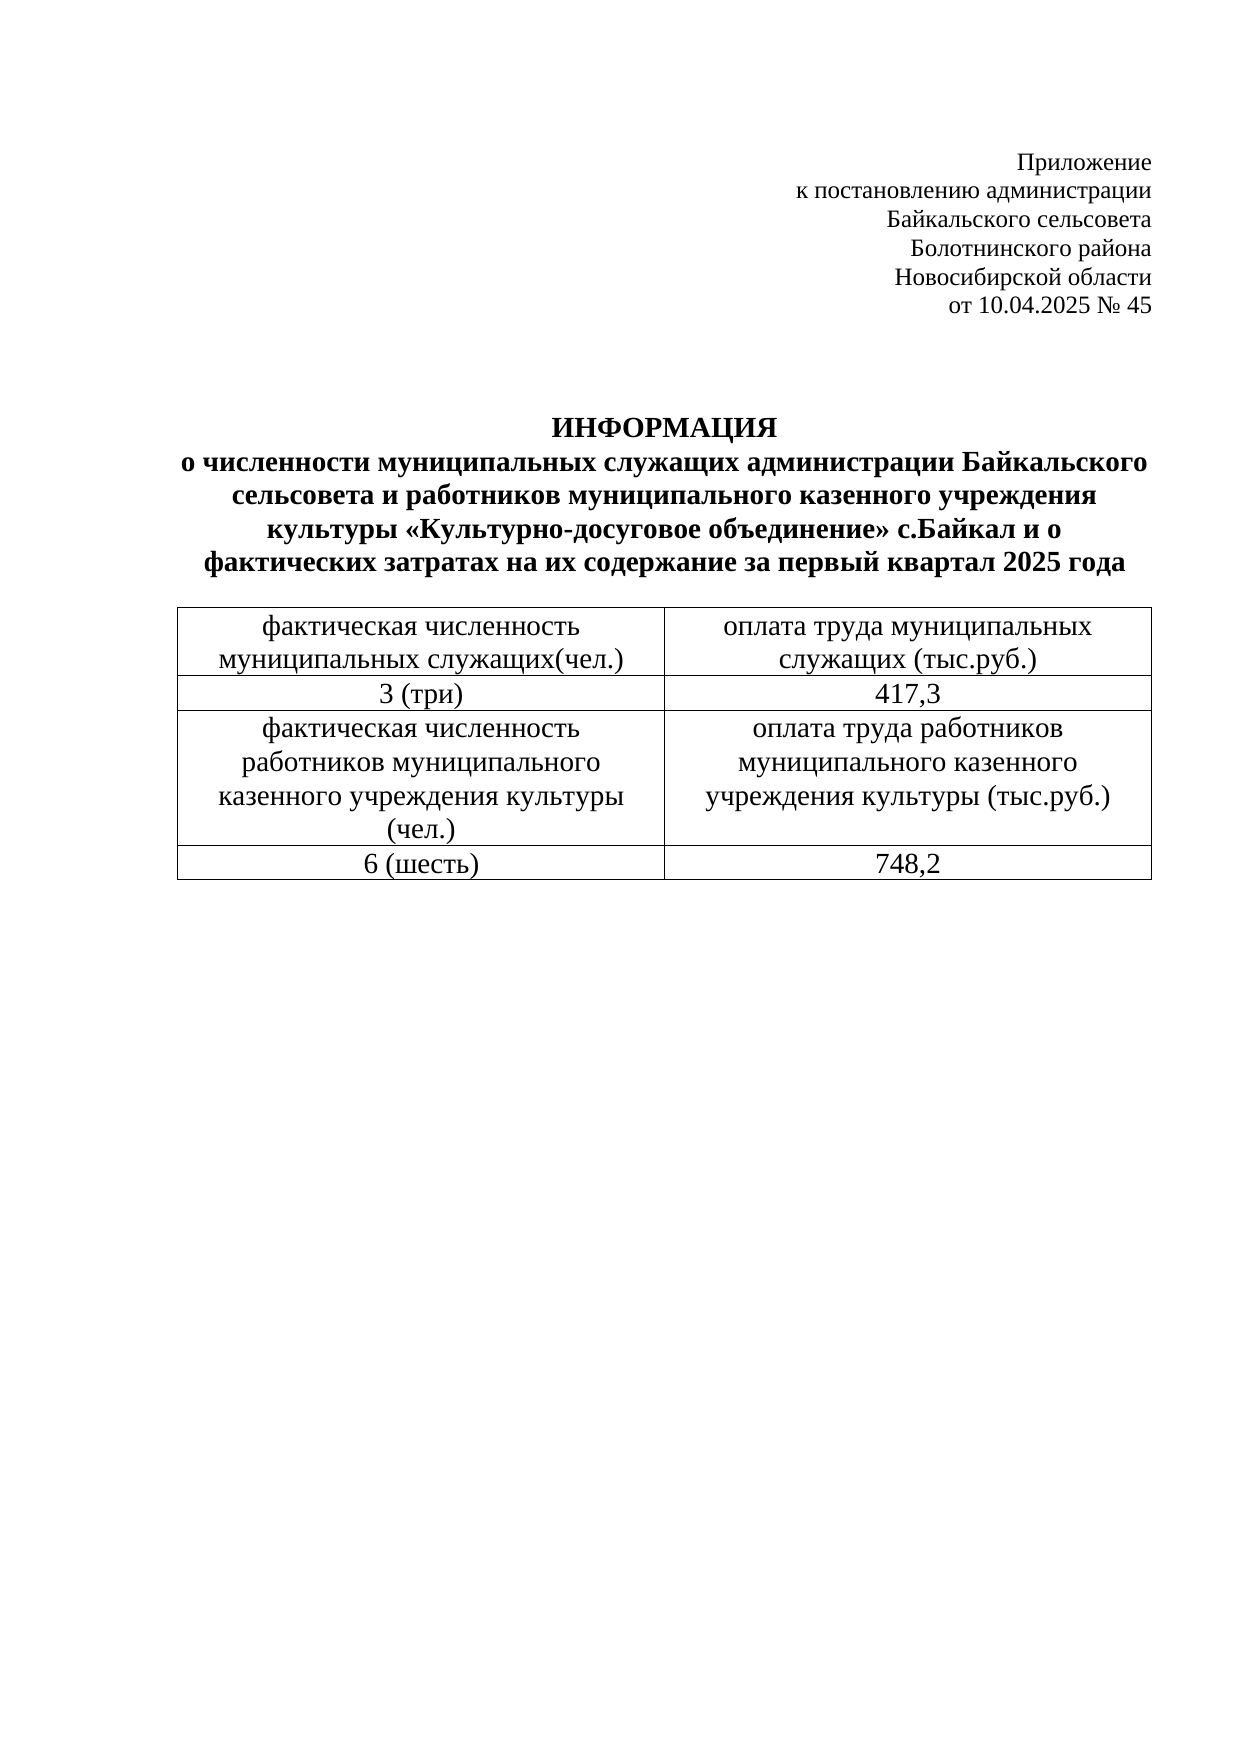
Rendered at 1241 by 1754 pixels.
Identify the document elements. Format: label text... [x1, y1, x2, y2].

table_header фактическая численность муниципальных служащих(чел.) [178, 608, 664, 675]
text от 10.04.2025 № 45 [177, 291, 1152, 319]
text Болотнинского района [177, 233, 1152, 262]
text Приложение [177, 147, 1152, 176]
text Байкальского сельсовета [177, 204, 1152, 233]
table_cell 417,3 [665, 676, 1151, 709]
text Новосибирской области [177, 262, 1152, 291]
table_cell 748,2 [665, 846, 1151, 879]
table_cell оплата труда работников муниципального казенного учреждения культуры (тыс.руб.) [665, 711, 1151, 845]
table_cell 6 (шесть) [178, 846, 664, 879]
text ИНФОРМАЦИЯ [177, 410, 1152, 444]
text к постановлению администрации [177, 176, 1152, 204]
table_cell 3 (три) [178, 676, 664, 709]
table_cell фактическая численность работников муниципального казенного учреждения культуры (чел.) [178, 711, 664, 845]
table_header оплата труда муниципальных служащих (тыс.руб.) [665, 608, 1151, 675]
text о численности муниципальных служащих администрации Байкальского сельсовета и работников муниципального казенного учреждения культуры «Культурно-досуговое объединение» с.Байкал и о фактических затратах на их содержание за первый квартал 2025 года [177, 444, 1152, 578]
